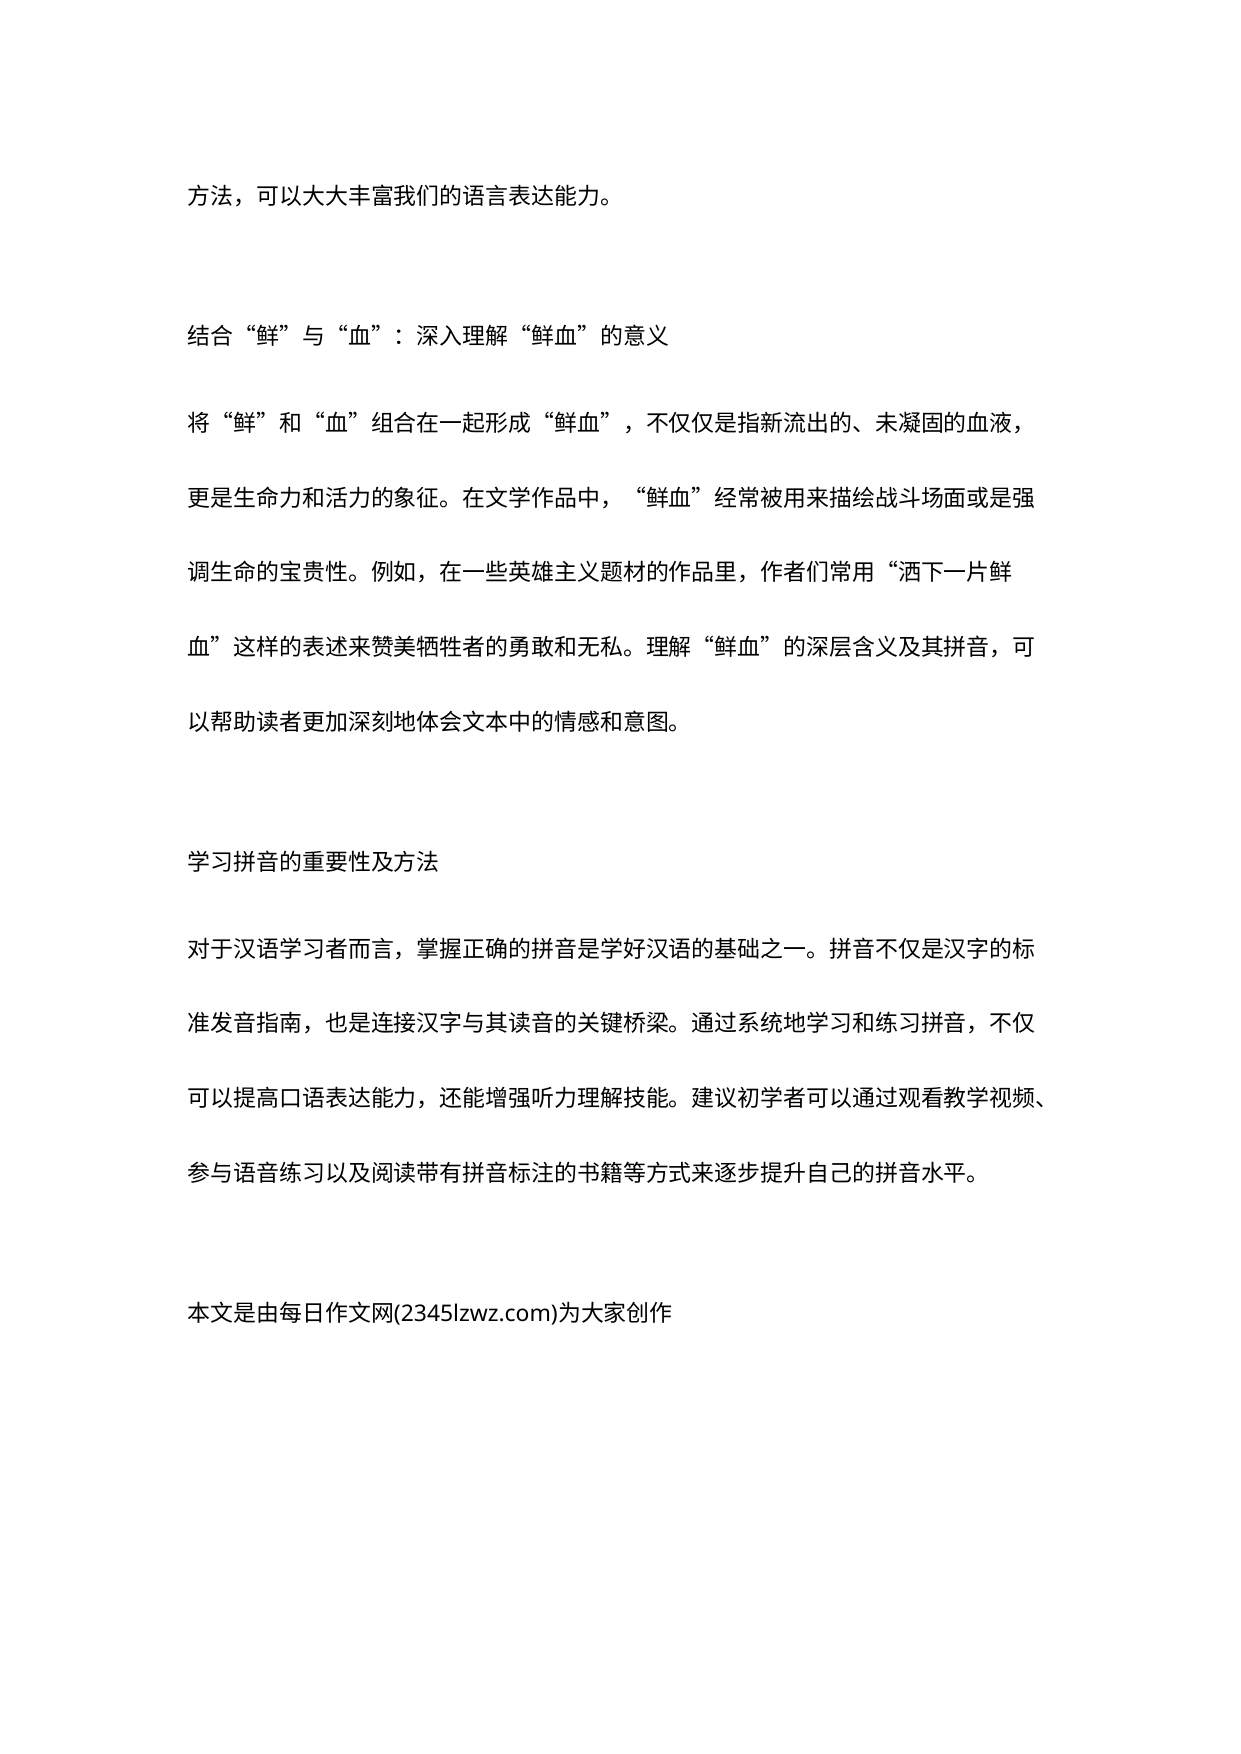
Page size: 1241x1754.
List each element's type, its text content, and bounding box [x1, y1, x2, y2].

text 对于汉语学习者而言，掌握正确的拼音是学好汉语的基础之一。拼音不仅是汉字的标准发音指南，也是连接汉字与其读音的关键桥梁。通过系统地学习和练习拼音，不仅可以提高口语表达能力，还能增强听力理解技能。建议初学者可以通过观看教学视频、参与语音练习以及阅读带有拼音标注的书籍等方式来逐步提升自己的拼音水平。 [187, 915, 1053, 1204]
text 结合“鲜”与“血”：深入理解“鲜血”的意义 [187, 302, 1053, 367]
text 将“鲜”和“血”组合在一起形成“鲜血”，不仅仅是指新流出的、未凝固的血液，更是生命力和活力的象征。在文学作品中，“鲜血”经常被用来描绘战斗场面或是强调生命的宝贵性。例如，在一些英雄主义题材的作品里，作者们常用“洒下一片鲜血”这样的表述来赞美牺牲者的勇敢和无私。理解“鲜血”的深层含义及其拼音，可以帮助读者更加深刻地体会文本中的情感和意图。 [187, 389, 1053, 753]
text 学习拼音的重要性及方法 [187, 828, 1053, 893]
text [187, 162, 1053, 227]
text 本文是由每日作文网(2345lzwz.com)为大家创作 [187, 1279, 1053, 1344]
